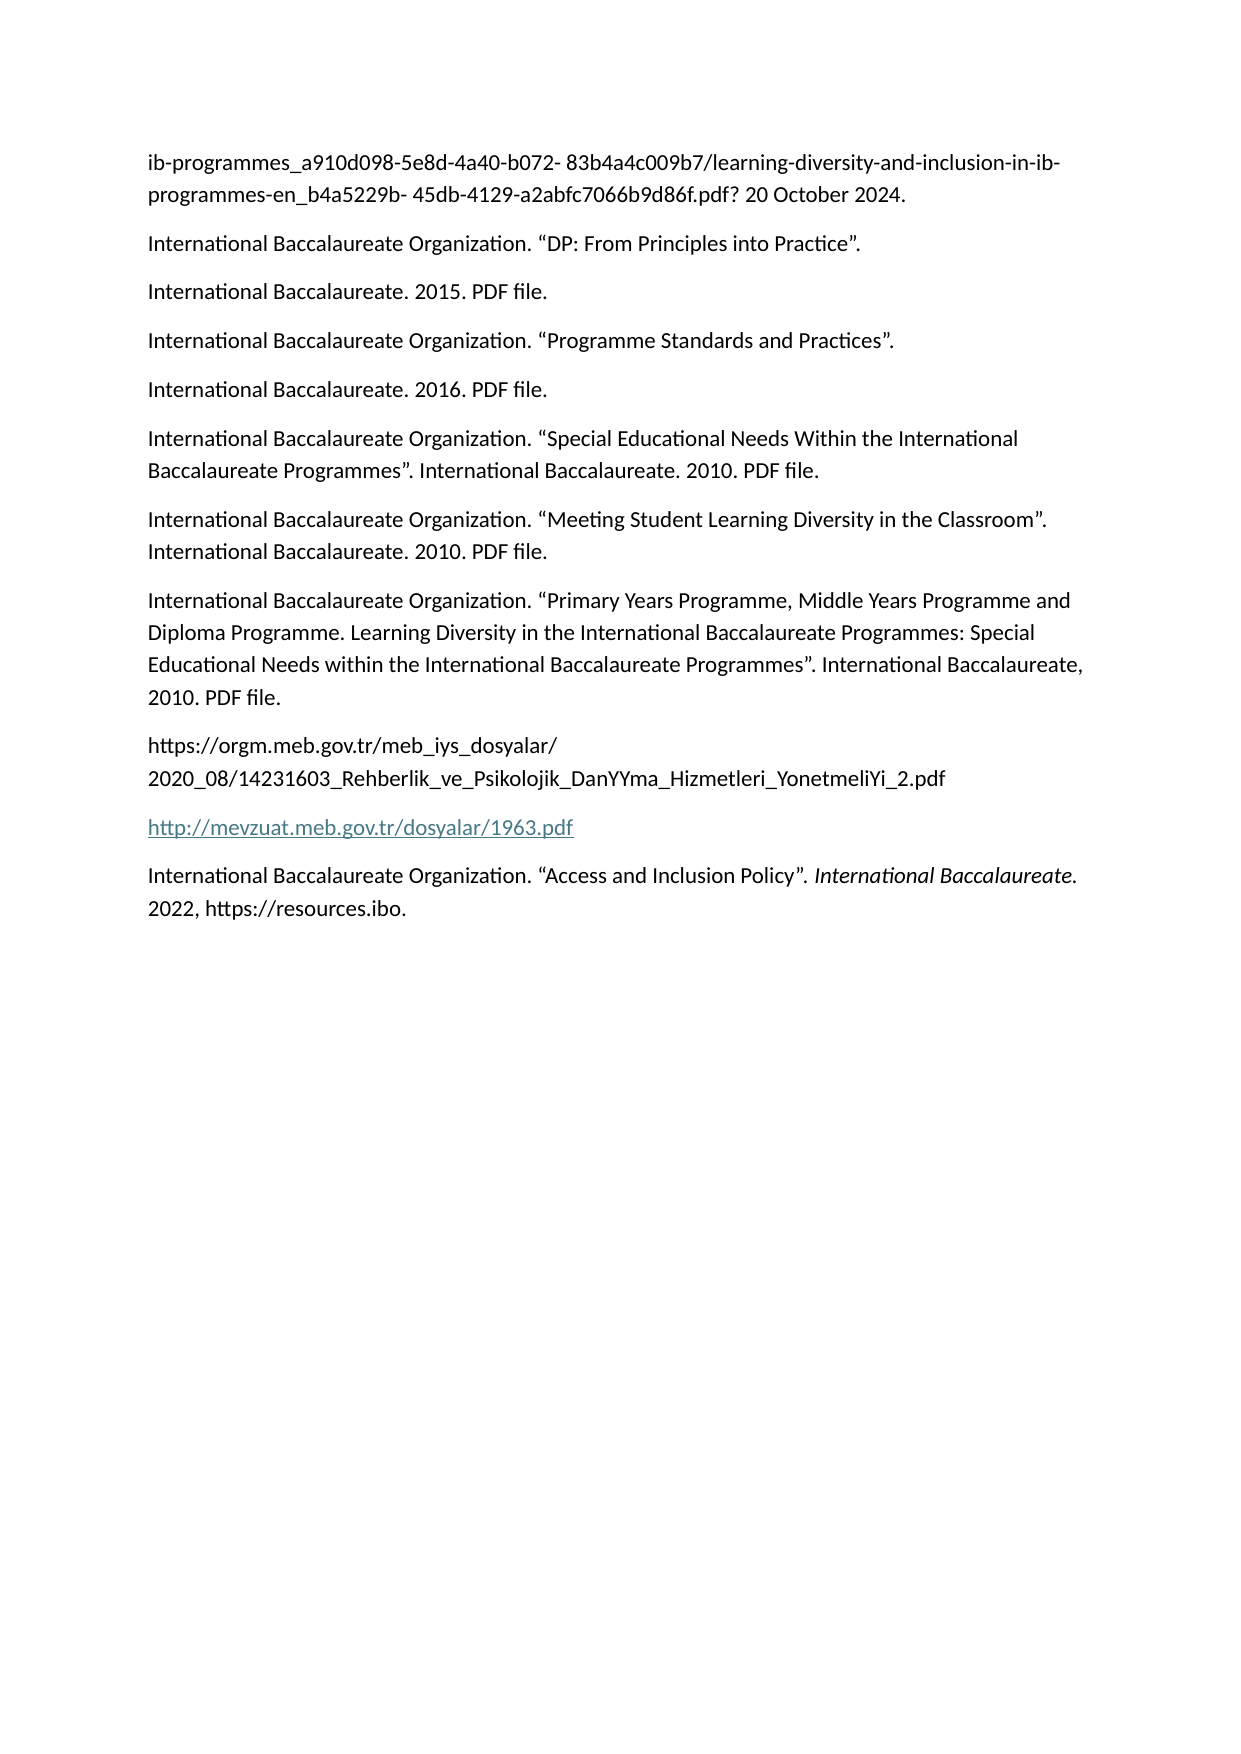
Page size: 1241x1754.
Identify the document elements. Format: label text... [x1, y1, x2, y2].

text International Baccalaureate Organization. “Programme Standards and Practices”. [148, 326, 1093, 354]
text International Baccalaureate Organization. “Access and Inclusion Policy”. International Baccalaureate. 2022, https://resources.ibo. [148, 861, 1093, 922]
text International Baccalaureate. 2016. PDF file. [148, 375, 1093, 403]
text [148, 148, 1093, 208]
text https://orgm.meb.gov.tr/meb_iys_dosyalar/2020_08/14231603_Rehberlik_ve_Psikolojik_DanYYma_Hizmetleri_YonetmeliYi_2.pdf [148, 732, 1093, 792]
text International Baccalaureate Organization. “Primary Years Programme, Middle Years Programme and Diploma Programme. Learning Diversity in the International Baccalaureate Programmes: Special Educational Needs within the International Baccalaureate Programmes”. International Baccalaureate, 2010. PDF file. [148, 586, 1093, 711]
text International Baccalaureate. 2015. PDF file. [148, 277, 1093, 306]
text International Baccalaureate Organization. “Meeting Student Learning Diversity in the Classroom”. International Baccalaureate. 2010. PDF file. [148, 505, 1093, 565]
text International Baccalaureate Organization. “DP: From Principles into Practice”. [148, 229, 1093, 257]
text http://mevzuat.meb.gov.tr/dosyalar/1963.pdf [148, 813, 1093, 841]
text International Baccalaureate Organization. “Special Educational Needs Within the International Baccalaureate Programmes”. International Baccalaureate. 2010. PDF file. [148, 424, 1093, 484]
